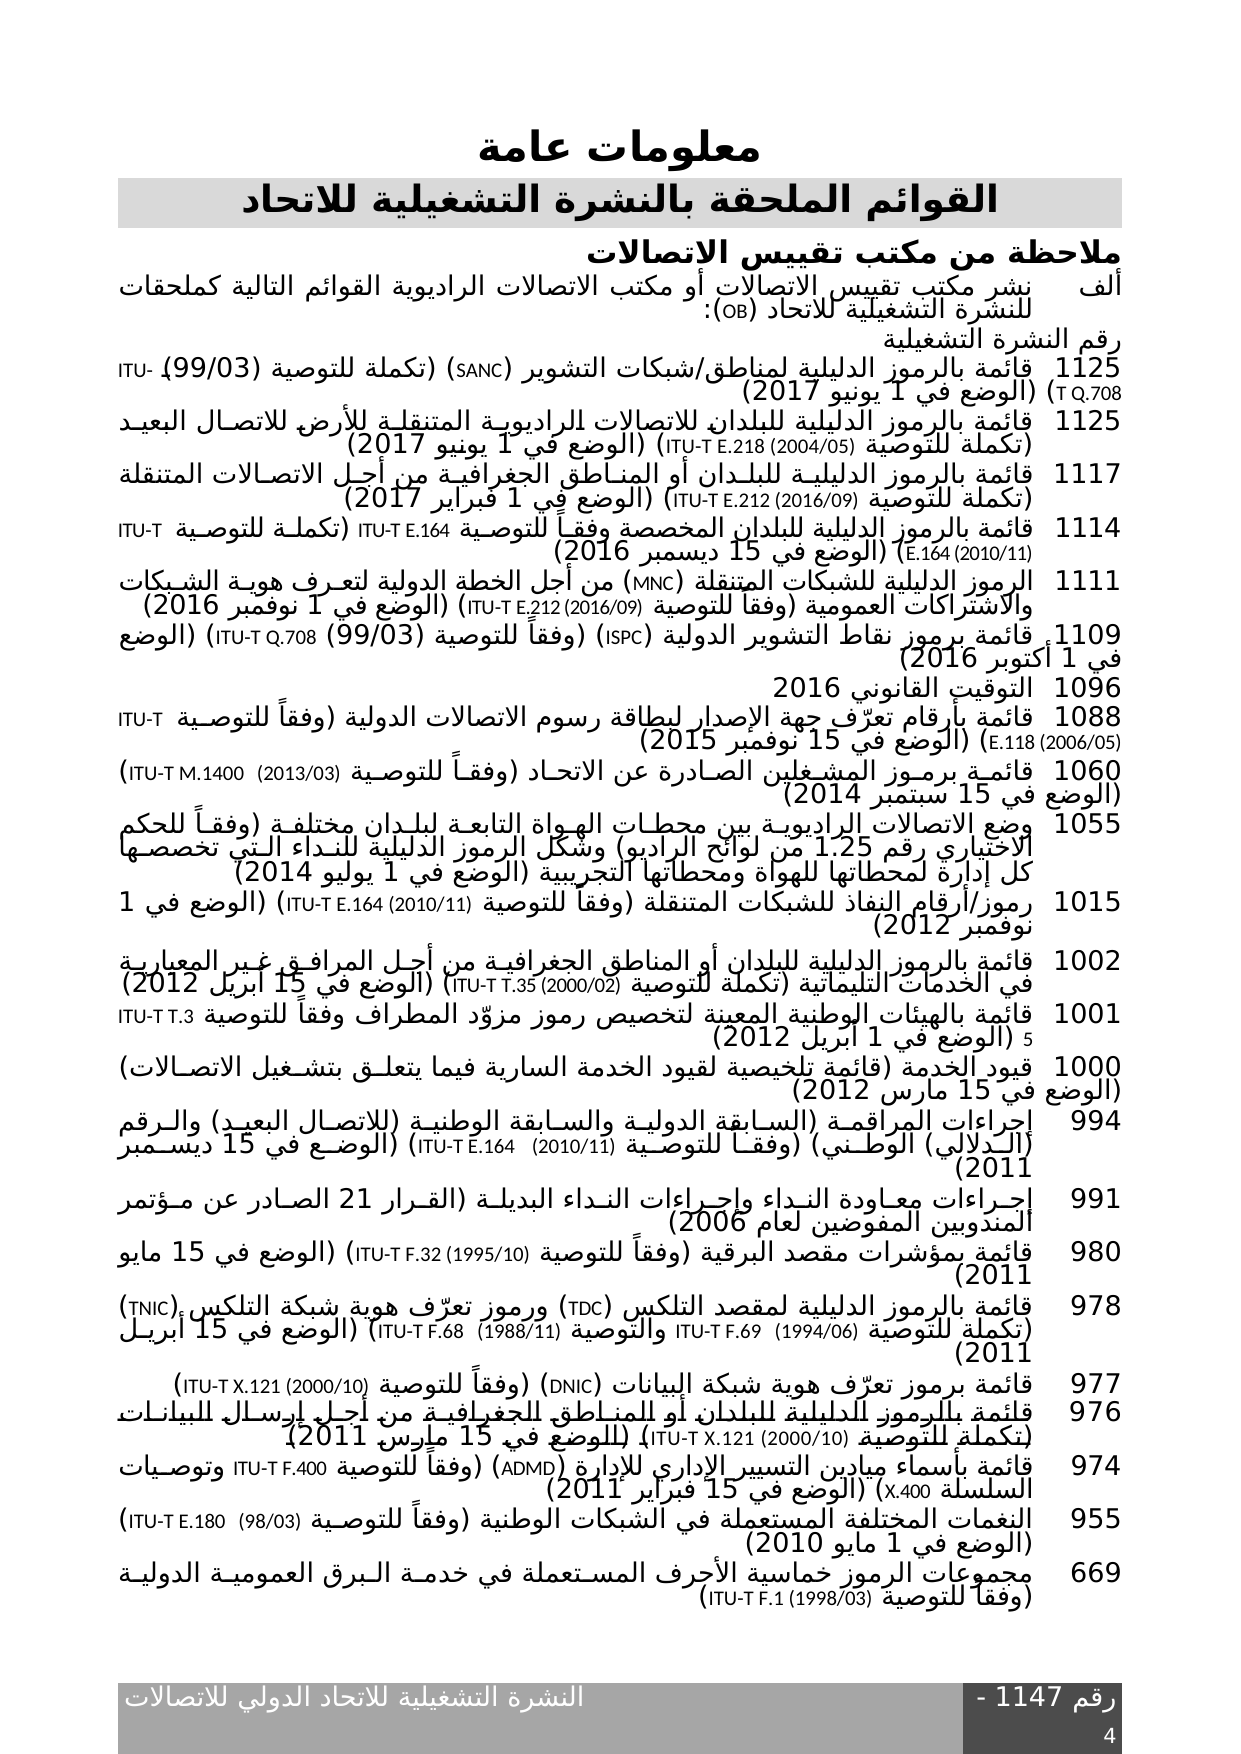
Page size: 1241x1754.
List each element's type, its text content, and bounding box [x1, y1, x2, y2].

text ملاحظة من مكتب تقييس الاتصالات [118, 241, 1122, 269]
subtitle معلومات عامة [687, 131, 1122, 169]
text ألف نشر مكتب تقييس الاتصالات أو مكتب الاتصالات الراديوية القوائم التالية كملحقات للنشرة التشغيلية للاتحاد (OB): [118, 275, 1122, 324]
text 1096 التوقيت القانوني 2016 [118, 678, 1020, 703]
text 977 قائمة برموز تعرّف هوية شبكة البيانات (DNIC) (وفقاً للتوصية ITU-T X.121 (2000/10)) [118, 1373, 449, 1398]
text 991 إجراءات معاودة النداء وإجراءات النداء البديلة (القرار 21 الصادر عن مؤتمر المندوبين المفوضين لعام 2006) [118, 1188, 1122, 1238]
text 974 قائمة بأسماء ميادين التسيير الإداري للإدارة (ADMD) (وفقاً للتوصية ITU-T F.400 وتوصيات السلسلة X.400) (الوضع في 15 فبراير 2011) [118, 1456, 1122, 1505]
subtitle معلومات عامة [118, 131, 701, 169]
text 669 مجموعات الرموز خماسية الأحرف المستعملة في خدمة البرق العمومية الدولية (وفقاً للتوصية ITU-T F.1 (1998/03)) [118, 1563, 1122, 1612]
text 1111 الرموز الدليلية للشبكات المتنقلة (MNC) من أجل الخطة الدولية لتعرف هوية الشبكات والاشتراكات العمومية (وفقاً للتوصية ITU-T E.212 (2016/09)) (الوضع في 1 نوفمبر 2016) [118, 571, 1122, 621]
text 955 النغمات المختلفة المستعملة في الشبكات الوطنية (وفقاً للتوصية ITU-T E.180 (98/03)) (الوضع في 1 مايو 2010) [118, 1509, 1122, 1558]
text 1117 قائمة بالرموز الدليلية للبلدان أو المناطق الجغرافية من أجل الاتصالات المتنقلة (تكملة للتوصية ITU-T E.212 (2016/09)) (الوضع في 1 فبراير 2017) [118, 464, 1122, 514]
text 1055 وضع الاتصالات الراديوية بين محطات الهواة التابعة لبلدان مختلفة (وفقاً للحكم الاختياري رقم 1.25 من لوائح الراديو) وشكل الرموز الدليلية للنداء التي تخصصها كل إدارة لمحطاتها للهواة ومحطاتها التجريبية (الوضع في 1 يوليو 2014) [118, 814, 1122, 888]
text 1088 قائمة بأرقام تعرّف جهة الإصدار لبطاقة رسوم الاتصالات الدولية (وفقاً للتوصية ITU-T E.118 (2006/05)) (الوضع في 15 نوفمبر 2015) [118, 707, 1122, 756]
text 977 قائمة برموز تعرّف هوية شبكة البيانات (DNIC) (وفقاً للتوصية ITU-T X.121 (2000/10)) [432, 1373, 1122, 1398]
text 1125 قائمة بالرموز الدليلية لمناطق/شبكات التشوير (SANC) (تكملة للتوصية (99/03) ITU-T Q.708) (الوضع في 1 يونيو 2017) [118, 357, 1122, 407]
text 980 قائمة بمؤشرات مقصد البرقية (وفقاً للتوصية ITU-T F.32 (1995/10)) (الوضع في 15 مايو 2011) [118, 1242, 1122, 1291]
text 1060 قائمة برموز المشغلين الصادرة عن الاتحاد (وفقاً للتوصية ITU-T M.1400 (2013/03)) (الوضع في 15 سبتمبر 2014) [118, 760, 1122, 809]
text رقم النشرة التشغيلية [1013, 329, 1122, 353]
text 1125 قائمة بالرموز الدليلية للبلدان للاتصالات الراديوية المتنقلة للأرض للاتصال البعيد (تكملة للتوصية ITU-T E.218 (2004/05)) (الوضع في 1 يونيو 2017) [118, 411, 1122, 460]
text 1002 قائمة بالرموز الدليلية للبلدان أو المناطق الجغرافية من أجل المرافق غير المعيارية في الخدمات التليماتية (تكملة للتوصية ITU-T T.35 (2000/02)) (الوضع في 15 أبريل 2012) [118, 945, 1122, 999]
text 1015 رموز/أرقام النفاذ للشبكات المتنقلة (وفقاً للتوصية ITU-T E.164 (2010/11)) (الوضع في 1 نوفمبر 2012) [118, 892, 1122, 941]
subtitle القوائم الملحقة بالنشرة التشغيلية للاتحاد [118, 178, 1122, 224]
text 1096 التوقيت القانوني 2016 [1001, 678, 1122, 703]
text 1114 قائمة بالرموز الدليلية للبلدان المخصصة وفقاً للتوصية ITU-T E.164 (تكملة للتوصية ITU-T E.164 (2010/11)) (الوضع في 15 ديسمبر 2016) [118, 518, 1122, 567]
text 1000 قيود الخدمة (قائمة تلخيصية لقيود الخدمة السارية فيما يتعلق بتشغيل الاتصالات) (الوضع في 15 مارس 2012) [118, 1057, 1122, 1106]
text 978 قائمة بالرموز الدليلية لمقصد التلكس (TDC) ورموز تعرّف هوية شبكة التلكس (TNIC) (تكملة للتوصية ITU-T F.69 (1994/06) والتوصية ITU-T F.68 (1988/11)) (الوضع في 15 أبريل 2011) [118, 1295, 1122, 1369]
text 994 إجراءات المراقمة (السابقة الدولية والسابقة الوطنية (للاتصال البعيد) والرقم (الدلالي) الوطني) (وفقاً للتوصية ITU-T E.164 (2010/11)) (الوضع في 15 ديسمبر 2011) [118, 1110, 1122, 1184]
text 1001 قائمة بالهيئات الوطنية المعينة لتخصيص رموز مزوّد المطراف وفقاً للتوصية ITU-T T.35 (الوضع في 1 أبريل 2012) [118, 1003, 1122, 1053]
text رقم النشرة التشغيلية [118, 329, 1056, 353]
text 1109 قائمة برموز نقاط التشوير الدولية (ISPC) (وفقاً للتوصية (99/03) ITU-T Q.708) (الوضع في 1 أكتوبر 2016) [118, 625, 1122, 674]
text 976 قائمة بالرموز الدليلية للبلدان أو المناطق الجغرافية من أجل إرسال البيانات (تكملة للتوصية ITU-T X.121 (2000/10)) (الوضع في 15 مارس 2011) [118, 1402, 1122, 1452]
